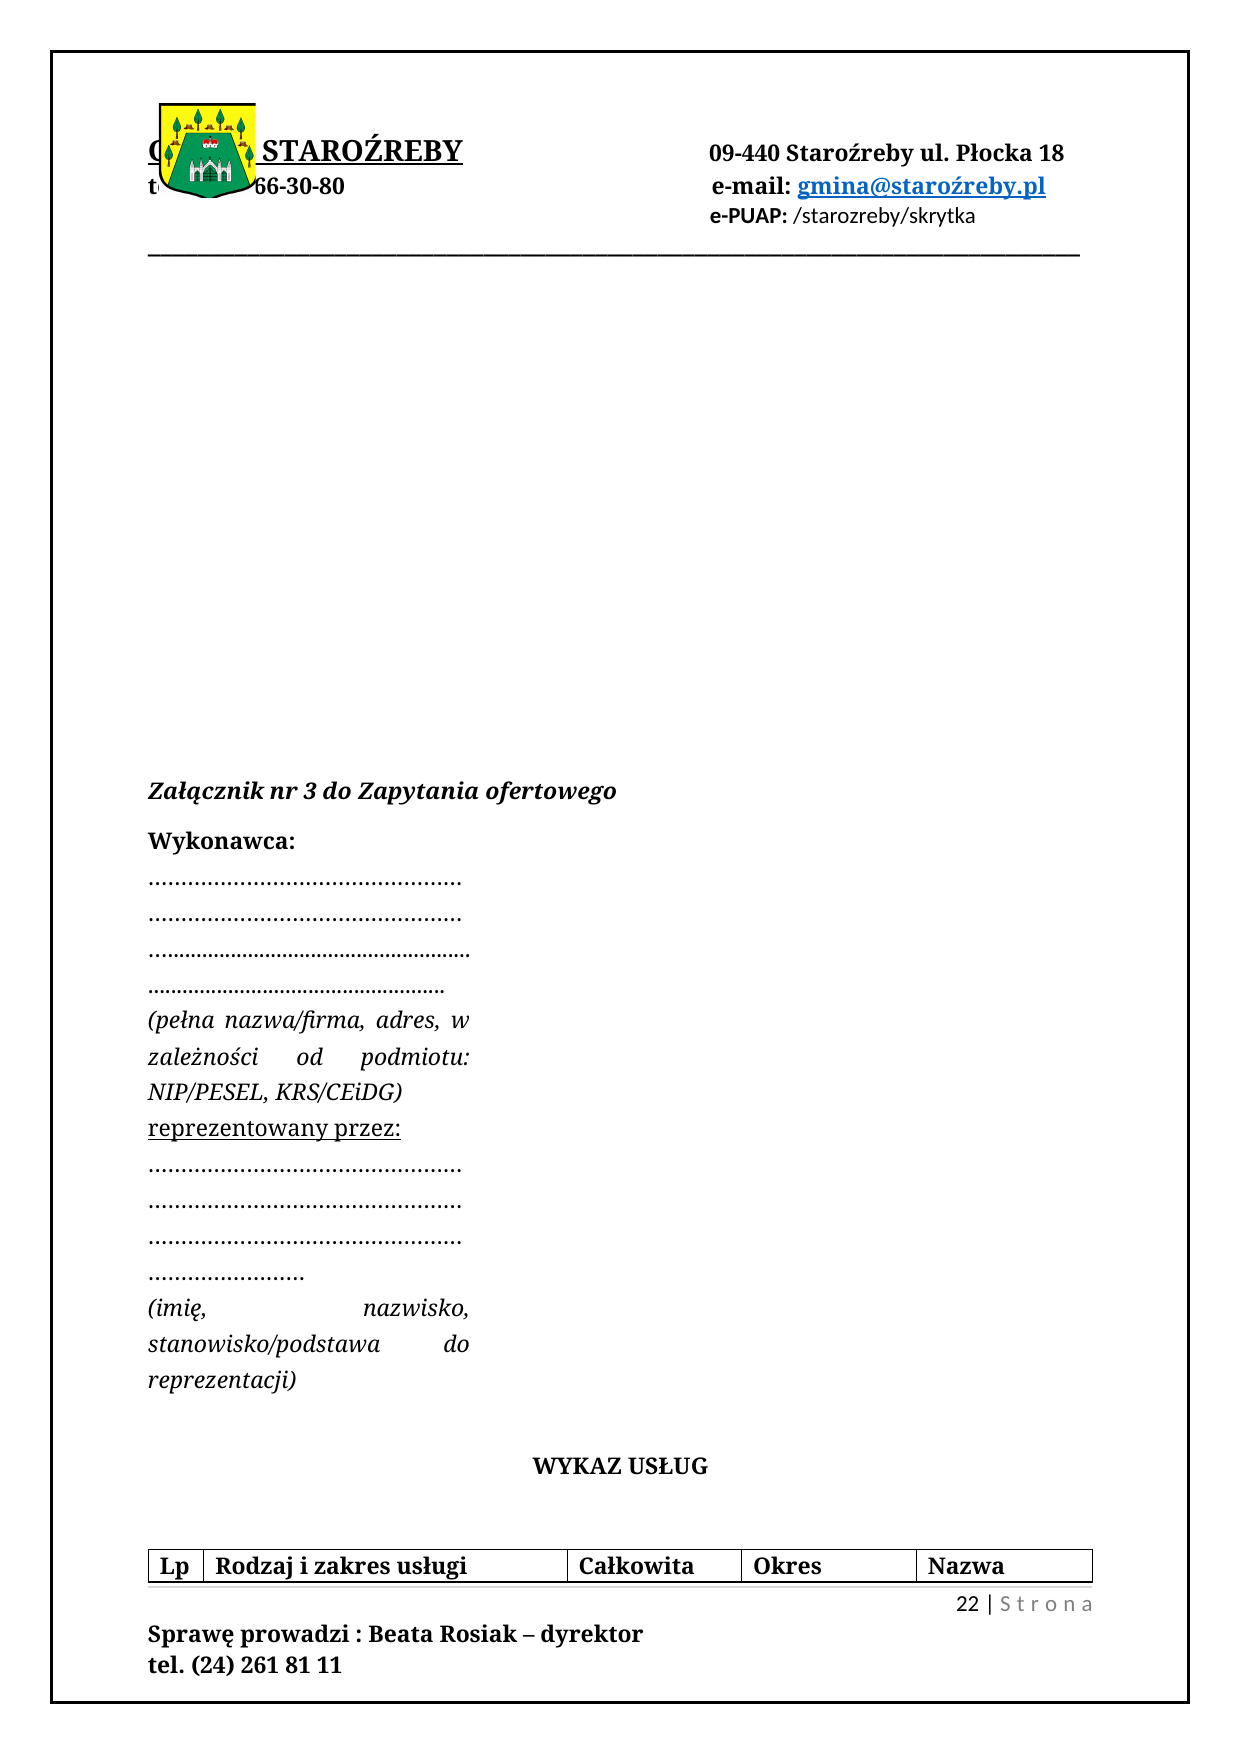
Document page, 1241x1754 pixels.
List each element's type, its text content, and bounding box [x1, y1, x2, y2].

table_header Całkowita wartość brutto [568, 1550, 741, 1581]
table_header Nazwa Zamawiającego [917, 1550, 1092, 1581]
text WYKAZ USŁUG [148, 1449, 1092, 1481]
text Załącznik nr 3 do Zapytania ofertowego [148, 775, 1092, 806]
text (pełna nazwa/firma, adres, w zależności od podmiotu: NIP/PESEL, KRS/CEiDG) [148, 1004, 472, 1108]
text …………………………………………………………………………………………………………………………………………………… [148, 1148, 472, 1287]
text reprezentowany przez: [148, 1112, 1092, 1143]
table_header Lp. [149, 1550, 203, 1581]
table_header Rodzaj i zakres usługi [204, 1550, 567, 1581]
text ………………………………………………………………………………………......................................................................................................... [148, 861, 472, 1000]
text Wykonawca: [148, 825, 1092, 856]
table_header Okres realizacji (podać datę rozpoczęcia i zakończenia usługi) [742, 1550, 916, 1581]
text (imię, nazwisko, stanowisko/podstawa do reprezentacji) [148, 1292, 472, 1395]
picture [158, 103, 256, 198]
